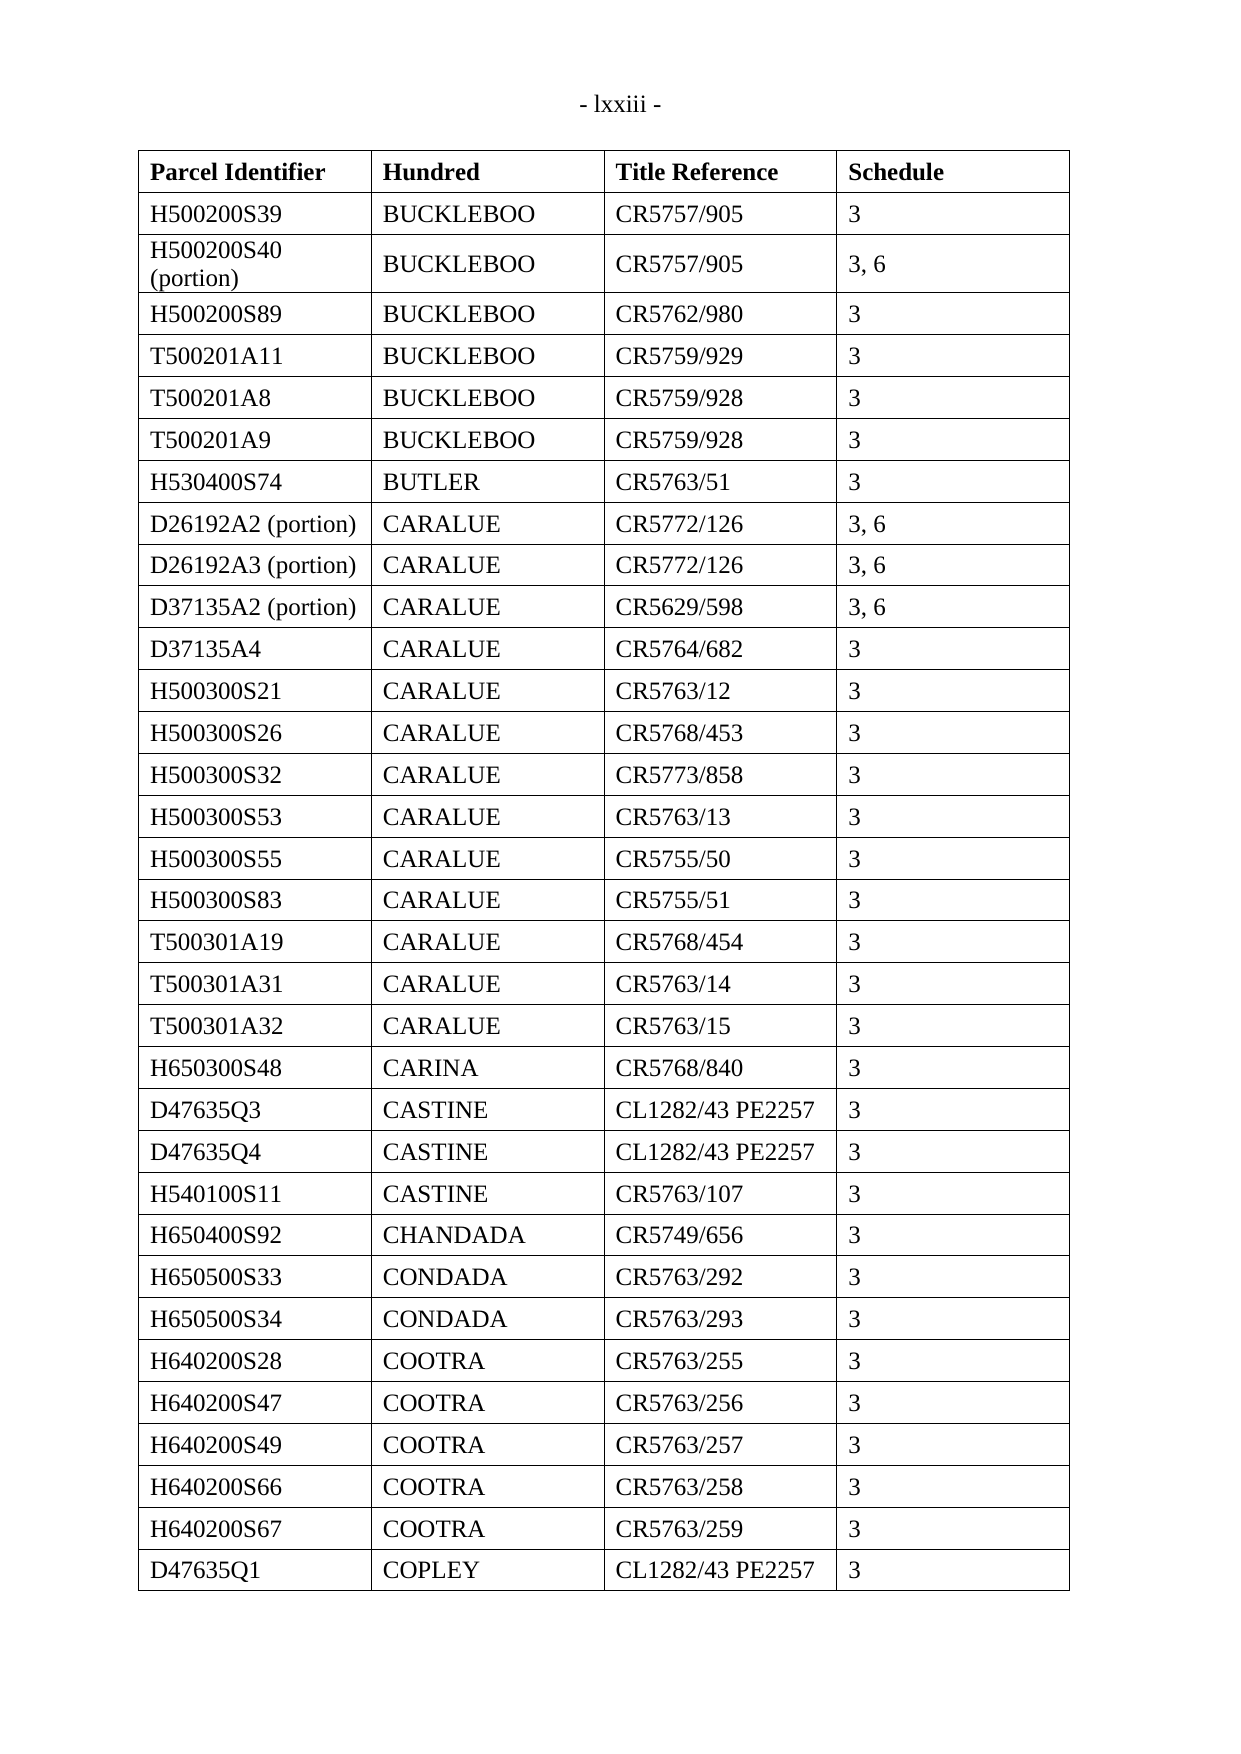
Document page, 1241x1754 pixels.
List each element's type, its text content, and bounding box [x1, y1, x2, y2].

table_cell 3 [837, 796, 1069, 837]
table_cell CARALUE [372, 754, 604, 795]
table_cell CR5768/840 [605, 1047, 836, 1088]
table_cell BUCKLEBOO [372, 193, 604, 234]
table_cell 3 [837, 1047, 1069, 1088]
table_cell COOTRA [372, 1340, 604, 1381]
table_cell CASTINE [372, 1173, 604, 1213]
table_cell 3 [837, 1089, 1069, 1130]
table_header Schedule [837, 151, 1069, 192]
table_cell CR5757/905 [605, 235, 836, 292]
table_cell CR5768/453 [605, 712, 836, 753]
table_cell H500300S83 [139, 880, 371, 920]
table_cell 3 [837, 838, 1069, 878]
table_cell H640200S28 [139, 1340, 371, 1381]
table_header Hundred [372, 151, 604, 192]
table_cell CARALUE [372, 503, 604, 543]
table_cell D26192A2 (portion) [139, 503, 371, 543]
table_cell CONDADA [372, 1298, 604, 1339]
table_cell BUCKLEBOO [372, 335, 604, 376]
table_cell H500200S40 (portion) [139, 235, 371, 292]
table_cell CARALUE [372, 628, 604, 669]
table_cell CR5763/257 [605, 1424, 836, 1465]
table_cell 3 [837, 670, 1069, 711]
table_cell 3 [837, 921, 1069, 962]
table_cell BUCKLEBOO [372, 293, 604, 334]
table_cell H500200S89 [139, 293, 371, 334]
table_cell D47635Q3 [139, 1089, 371, 1130]
table_cell CARALUE [372, 963, 604, 1004]
table_cell 3, 6 [837, 235, 1069, 292]
table_cell 3 [837, 293, 1069, 334]
table_cell COOTRA [372, 1508, 604, 1548]
table_cell H500300S55 [139, 838, 371, 878]
table_cell COOTRA [372, 1382, 604, 1423]
table_cell CARINA [372, 1047, 604, 1088]
table_cell BUCKLEBOO [372, 377, 604, 418]
table_cell BUCKLEBOO [372, 235, 604, 292]
table_cell 3 [837, 1215, 1069, 1255]
table_cell T500201A8 [139, 377, 371, 418]
table_cell CR5772/126 [605, 545, 836, 585]
table_cell 3 [837, 1382, 1069, 1423]
table_cell CR5773/858 [605, 754, 836, 795]
table_cell D47635Q1 [139, 1550, 371, 1590]
table_cell H650500S33 [139, 1256, 371, 1297]
table_cell CR5768/454 [605, 921, 836, 962]
table_cell CARALUE [372, 670, 604, 711]
table_cell 3 [837, 1508, 1069, 1548]
table_cell 3 [837, 712, 1069, 753]
table_cell CARALUE [372, 586, 604, 627]
table_cell H500300S21 [139, 670, 371, 711]
table_cell T500301A19 [139, 921, 371, 962]
table_cell 3, 6 [837, 586, 1069, 627]
table_cell 3 [837, 1131, 1069, 1172]
table_cell CR5763/292 [605, 1256, 836, 1297]
table_cell 3 [837, 1005, 1069, 1046]
table_cell COPLEY [372, 1550, 604, 1590]
table_cell 3, 6 [837, 503, 1069, 543]
table_cell BUCKLEBOO [372, 419, 604, 460]
table_cell CR5763/258 [605, 1466, 836, 1507]
table_cell CL1282/43 PE2257 [605, 1089, 836, 1130]
table_cell 3 [837, 335, 1069, 376]
table_cell 3 [837, 880, 1069, 920]
table_cell CR5759/928 [605, 419, 836, 460]
table_cell 3 [837, 377, 1069, 418]
table_cell 3 [837, 628, 1069, 669]
table_cell CASTINE [372, 1131, 604, 1172]
table_cell H640200S66 [139, 1466, 371, 1507]
table_cell CR5763/293 [605, 1298, 836, 1339]
table_cell D47635Q4 [139, 1131, 371, 1172]
table_cell CR5755/51 [605, 880, 836, 920]
table_cell H640200S49 [139, 1424, 371, 1465]
table_cell 3 [837, 1173, 1069, 1213]
table_cell CARALUE [372, 796, 604, 837]
table_cell CR5763/255 [605, 1340, 836, 1381]
table_cell 3 [837, 1550, 1069, 1590]
table_cell CASTINE [372, 1089, 604, 1130]
table_cell D37135A2 (portion) [139, 586, 371, 627]
table_cell 3 [837, 1256, 1069, 1297]
table_cell CR5763/107 [605, 1173, 836, 1213]
table_cell D37135A4 [139, 628, 371, 669]
table_cell CR5763/51 [605, 461, 836, 502]
table_cell CR5763/256 [605, 1382, 836, 1423]
table_cell 3 [837, 193, 1069, 234]
table_cell 3 [837, 461, 1069, 502]
table_cell 3 [837, 1298, 1069, 1339]
table_cell CR5757/905 [605, 193, 836, 234]
table_cell H500300S26 [139, 712, 371, 753]
table_cell CR5762/980 [605, 293, 836, 334]
table_cell 3 [837, 1466, 1069, 1507]
table_cell CR5759/929 [605, 335, 836, 376]
table_cell CARALUE [372, 838, 604, 878]
table_cell CR5764/682 [605, 628, 836, 669]
table_cell CL1282/43 PE2257 [605, 1550, 836, 1590]
table_cell H650300S48 [139, 1047, 371, 1088]
table_cell CR5763/15 [605, 1005, 836, 1046]
table_cell CARALUE [372, 1005, 604, 1046]
table_cell CARALUE [372, 712, 604, 753]
table_cell H500300S53 [139, 796, 371, 837]
table_cell CR5759/928 [605, 377, 836, 418]
table_cell CR5755/50 [605, 838, 836, 878]
table_cell CR5749/656 [605, 1215, 836, 1255]
table_cell CR5763/13 [605, 796, 836, 837]
table_cell CHANDADA [372, 1215, 604, 1255]
table_cell 3 [837, 754, 1069, 795]
table_cell CR5763/14 [605, 963, 836, 1004]
table_cell CARALUE [372, 921, 604, 962]
table_cell T500201A11 [139, 335, 371, 376]
table_cell T500301A31 [139, 963, 371, 1004]
table_header Parcel Identifier [139, 151, 371, 192]
table_cell BUTLER [372, 461, 604, 502]
table_cell D26192A3 (portion) [139, 545, 371, 585]
table_cell 3 [837, 963, 1069, 1004]
table_cell CL1282/43 PE2257 [605, 1131, 836, 1172]
table_cell H640200S47 [139, 1382, 371, 1423]
table_header Title Reference [605, 151, 836, 192]
table_cell H640200S67 [139, 1508, 371, 1548]
table_cell H500300S32 [139, 754, 371, 795]
table_cell 3, 6 [837, 545, 1069, 585]
table_cell H650400S92 [139, 1215, 371, 1255]
table_cell T500301A32 [139, 1005, 371, 1046]
table_cell 3 [837, 1424, 1069, 1465]
table_cell CARALUE [372, 545, 604, 585]
table_cell H500200S39 [139, 193, 371, 234]
table_cell CR5763/12 [605, 670, 836, 711]
table_cell 3 [837, 419, 1069, 460]
table_cell H530400S74 [139, 461, 371, 502]
table_cell H540100S11 [139, 1173, 371, 1213]
table_cell T500201A9 [139, 419, 371, 460]
table_cell 3 [837, 1340, 1069, 1381]
table_cell CR5763/259 [605, 1508, 836, 1548]
table_cell H650500S34 [139, 1298, 371, 1339]
table_cell CARALUE [372, 880, 604, 920]
table_cell CR5772/126 [605, 503, 836, 543]
table_cell COOTRA [372, 1466, 604, 1507]
table_cell CR5629/598 [605, 586, 836, 627]
table_cell COOTRA [372, 1424, 604, 1465]
table_cell CONDADA [372, 1256, 604, 1297]
